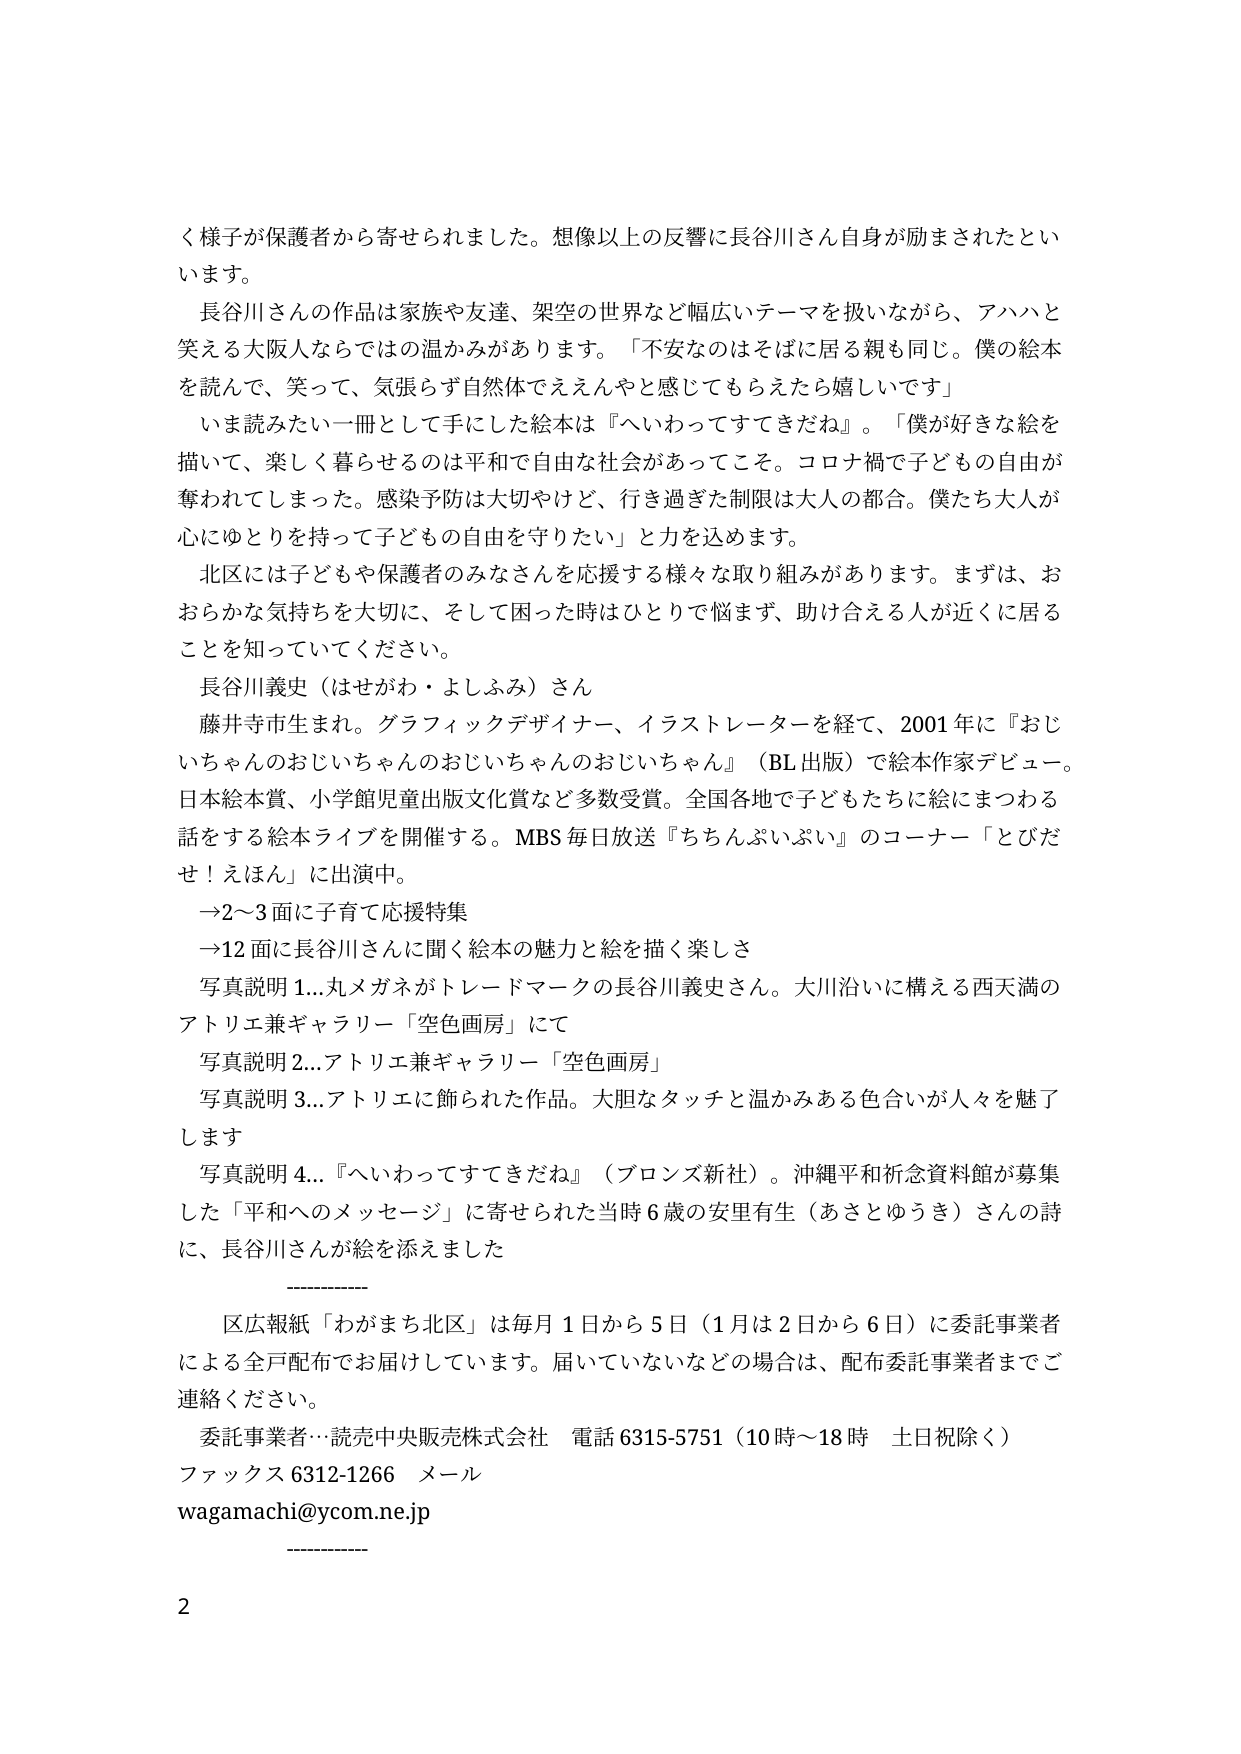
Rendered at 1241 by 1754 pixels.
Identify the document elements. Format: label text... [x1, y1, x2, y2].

text 長谷川義史（はせがわ・よしふみ）さん [177, 667, 1063, 704]
text →12面に長谷川さんに聞く絵本の魅力と絵を描く楽しさ [177, 929, 1063, 967]
text 写真説明1…丸メガネがトレードマークの長谷川義史さん。大川沿いに構える西天満のアトリエ兼ギャラリー「空色画房」にて [177, 967, 1063, 1042]
text 写真説明3…アトリエに飾られた作品。大胆なタッチと温かみある色合いが人々を魅了します [177, 1079, 1063, 1154]
text ファックス6312-1266 メール [177, 1454, 1063, 1492]
text ------------ [177, 1267, 1063, 1304]
text 写真説明4…『へいわってすてきだね』（ブロンズ新社）。沖縄平和祈念資料館が募集した「平和へのメッセージ」に寄せられた当時6歳の安里有生（あさとゆうき）さんの詩に、長谷川さんが絵を添えました [177, 1154, 1063, 1267]
text 藤井寺市生まれ。グラフィックデザイナー、イラストレーターを経て、2001年に『おじいちゃんのおじいちゃんのおじいちゃんのおじいちゃん』（BL出版）で絵本作家デビュー。日本絵本賞、小学館児童出版文化賞など多数受賞。全国各地で子どもたちに絵にまつわる話をする絵本ライブを開催する。MBS毎日放送『ちちんぷいぷい』のコーナー「とびだせ！えほん」に出演中。 [177, 704, 1063, 892]
text ------------ [177, 1529, 1063, 1567]
text wagamachi@ycom.ne.jp [177, 1492, 1063, 1529]
text 北区には子どもや保護者のみなさんを応援する様々な取り組みがあります。まずは、おおらかな気持ちを大切に、そして困った時はひとりで悩まず、助け合える人が近くに居ることを知っていてください。 [177, 554, 1063, 667]
text 写真説明2…アトリエ兼ギャラリー「空色画房」 [177, 1042, 1063, 1079]
text →2～3面に子育て応援特集 [177, 892, 1063, 929]
text 委託事業者…読売中央販売株式会社 電話6315-5751（10時〜18時 土日祝除く） [177, 1417, 1063, 1454]
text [177, 217, 1063, 292]
text 区広報紙「わがまち北区」は毎月1日から5日（1月は2日から6日）に委託事業者による全戸配布でお届けしています。届いていないなどの場合は、配布委託事業者までご連絡ください。 [177, 1304, 1063, 1417]
text いま読みたい一冊として手にした絵本は『へいわってすてきだね』。「僕が好きな絵を描いて、楽しく暮らせるのは平和で自由な社会があってこそ。コロナ禍で子どもの自由が奪われてしまった。感染予防は大切やけど、行き過ぎた制限は大人の都合。僕たち大人が心にゆとりを持って子どもの自由を守りたい」と力を込めます。 [177, 404, 1063, 554]
text 長谷川さんの作品は家族や友達、架空の世界など幅広いテーマを扱いながら、アハハと笑える大阪人ならではの温かみがあります。「不安なのはそばに居る親も同じ。僕の絵本を読んで、笑って、気張らず自然体でええんやと感じてもらえたら嬉しいです」 [177, 292, 1063, 404]
